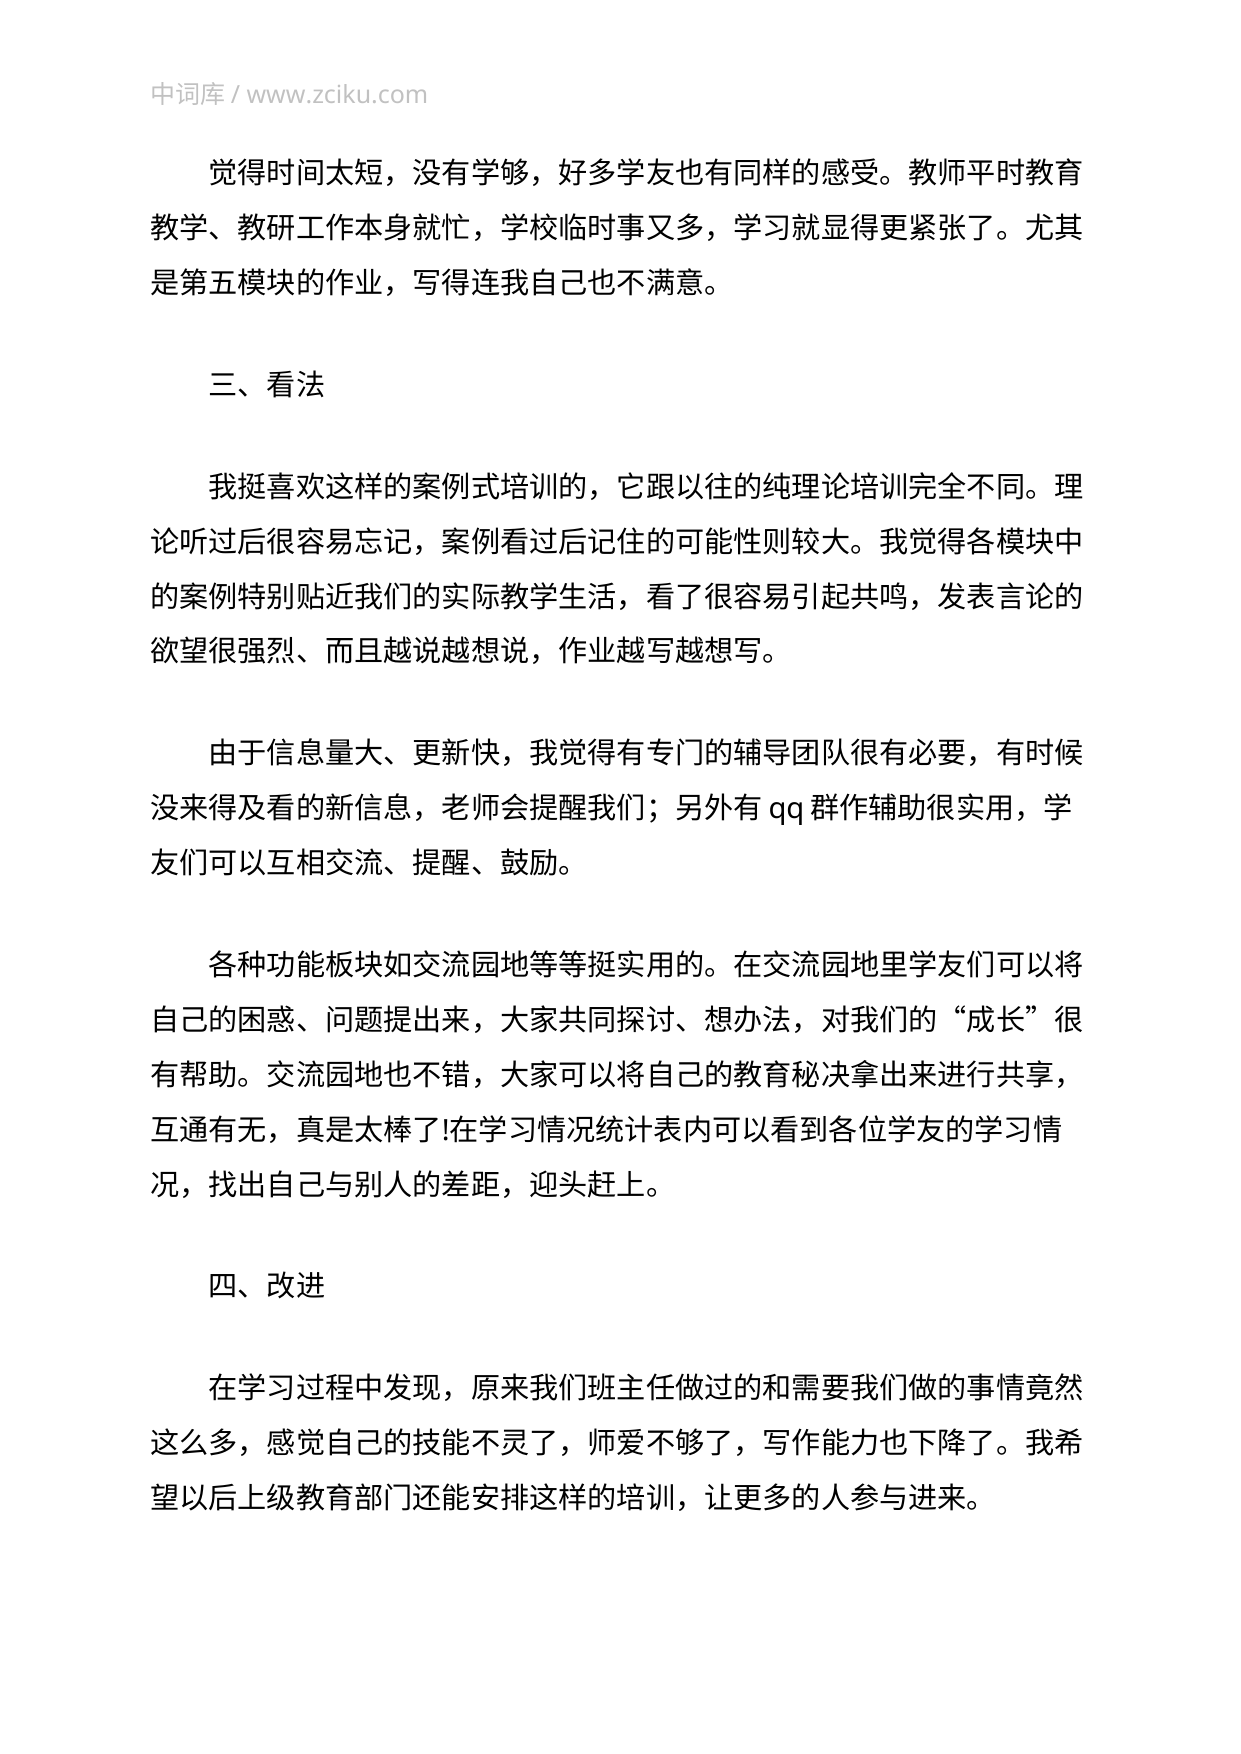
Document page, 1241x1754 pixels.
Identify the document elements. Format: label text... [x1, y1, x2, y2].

text 四、改进 [150, 1263, 1090, 1305]
text 我挺喜欢这样的案例式培训的，它跟以往的纯理论培训完全不同。理论听过后很容易忘记，案例看过后记住的可能性则较大。我觉得各模块中的案例特别贴近我们的实际教学生活，看了很容易引起共鸣，发表言论的欲望很强烈、而且越说越想说，作业越写越想写。 [150, 463, 1090, 670]
text 觉得时间太短，没有学够，好多学友也有同样的感受。教师平时教育教学、教研工作本身就忙，学校临时事又多，学习就显得更紧张了。尤其是第五模块的作业，写得连我自己也不满意。 [150, 150, 1090, 302]
text 三、看法 [150, 362, 1090, 404]
text 由于信息量大、更新快，我觉得有专门的辅导团队很有必要，有时候没来得及看的新信息，老师会提醒我们；另外有qq群作辅助很实用，学友们可以互相交流、提醒、鼓励。 [150, 730, 1090, 882]
text 各种功能板块如交流园地等等挺实用的。在交流园地里学友们可以将自己的困惑、问题提出来，大家共同探讨、想办法，对我们的“成长”很有帮助。交流园地也不错，大家可以将自己的教育秘决拿出来进行共享，互通有无，真是太棒了!在学习情况统计表内可以看到各位学友的学习情况，找出自己与别人的差距，迎头赶上。 [150, 941, 1090, 1203]
text 在学习过程中发现，原来我们班主任做过的和需要我们做的事情竟然这么多，感觉自己的技能不灵了，师爱不够了，写作能力也下降了。我希望以后上级教育部门还能安排这样的培训，让更多的人参与进来。 [150, 1365, 1090, 1517]
